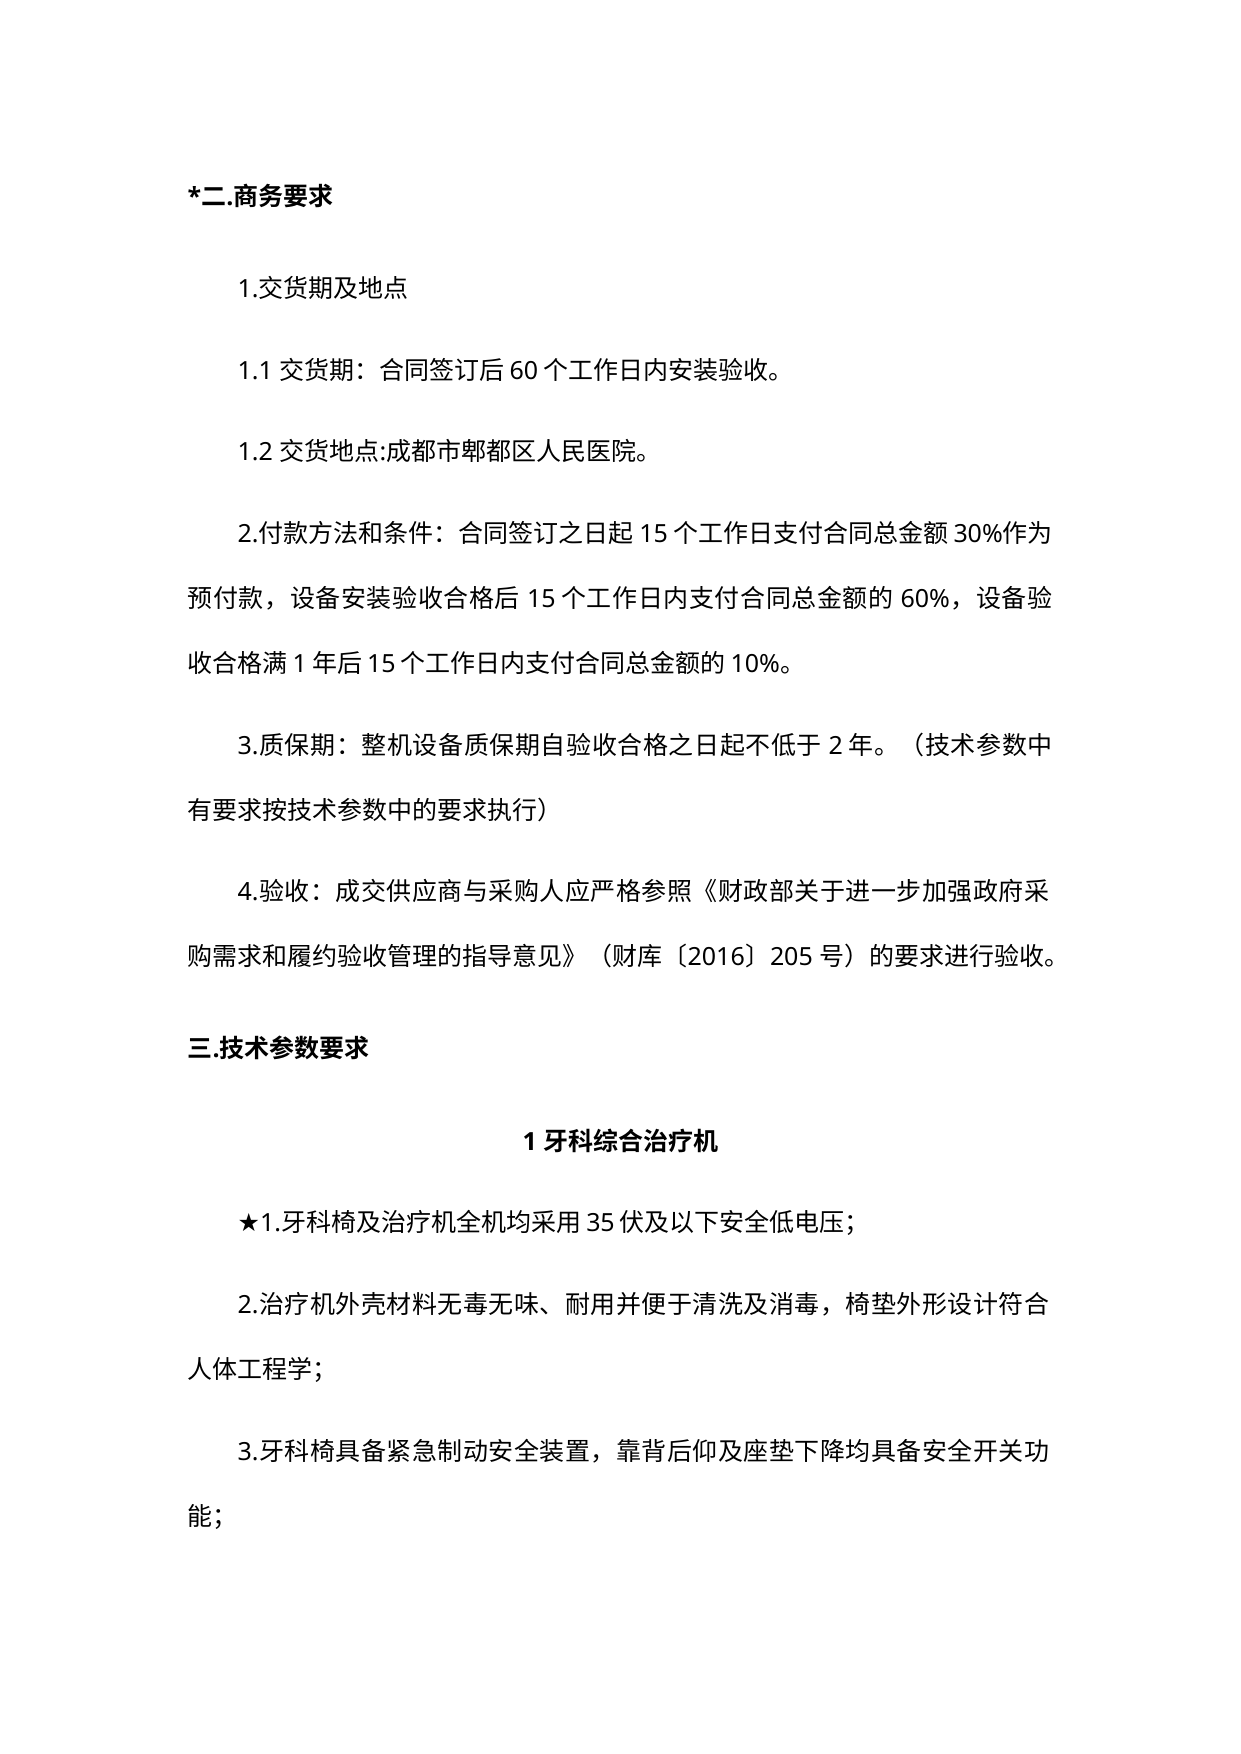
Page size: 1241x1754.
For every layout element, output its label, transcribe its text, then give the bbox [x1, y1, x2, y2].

text 4.验收：成交供应商与采购人应严格参照《财政部关于进一步加强政府采购需求和履约验收管理的指导意见》（财库〔2016〕205 号）的要求进行验收。 [187, 857, 1053, 987]
text 1.2 交货地点:成都市郫都区人民医院。 [187, 417, 1053, 482]
text 3.牙科椅具备紧急制动安全装置，靠背后仰及座垫下降均具备安全开关功能； [187, 1417, 1053, 1547]
text 2.治疗机外壳材料无毒无味、耐用并便于清洗及消毒，椅垫外形设计符合人体工程学； [187, 1270, 1053, 1400]
text 1.1 交货期：合同签订后60个工作日内安装验收。 [187, 336, 1053, 401]
text ★1.牙科椅及治疗机全机均采用35伏及以下安全低电压； [187, 1188, 1053, 1253]
subtitle 三.技术参数要求 [187, 1014, 1053, 1079]
text 1.交货期及地点 [187, 254, 1053, 319]
text 1 牙科综合治疗机 [187, 1107, 1053, 1172]
text 2.付款方法和条件：合同签订之日起15个工作日支付合同总金额30%作为预付款，设备安装验收合格后15个工作日内支付合同总金额的60%，设备验收合格满1年后15个工作日内支付合同总金额的10%。 [187, 499, 1053, 694]
subtitle *二.商务要求 [187, 162, 1053, 227]
text 3.质保期：整机设备质保期自验收合格之日起不低于2年。（技术参数中有要求按技术参数中的要求执行） [187, 711, 1053, 841]
